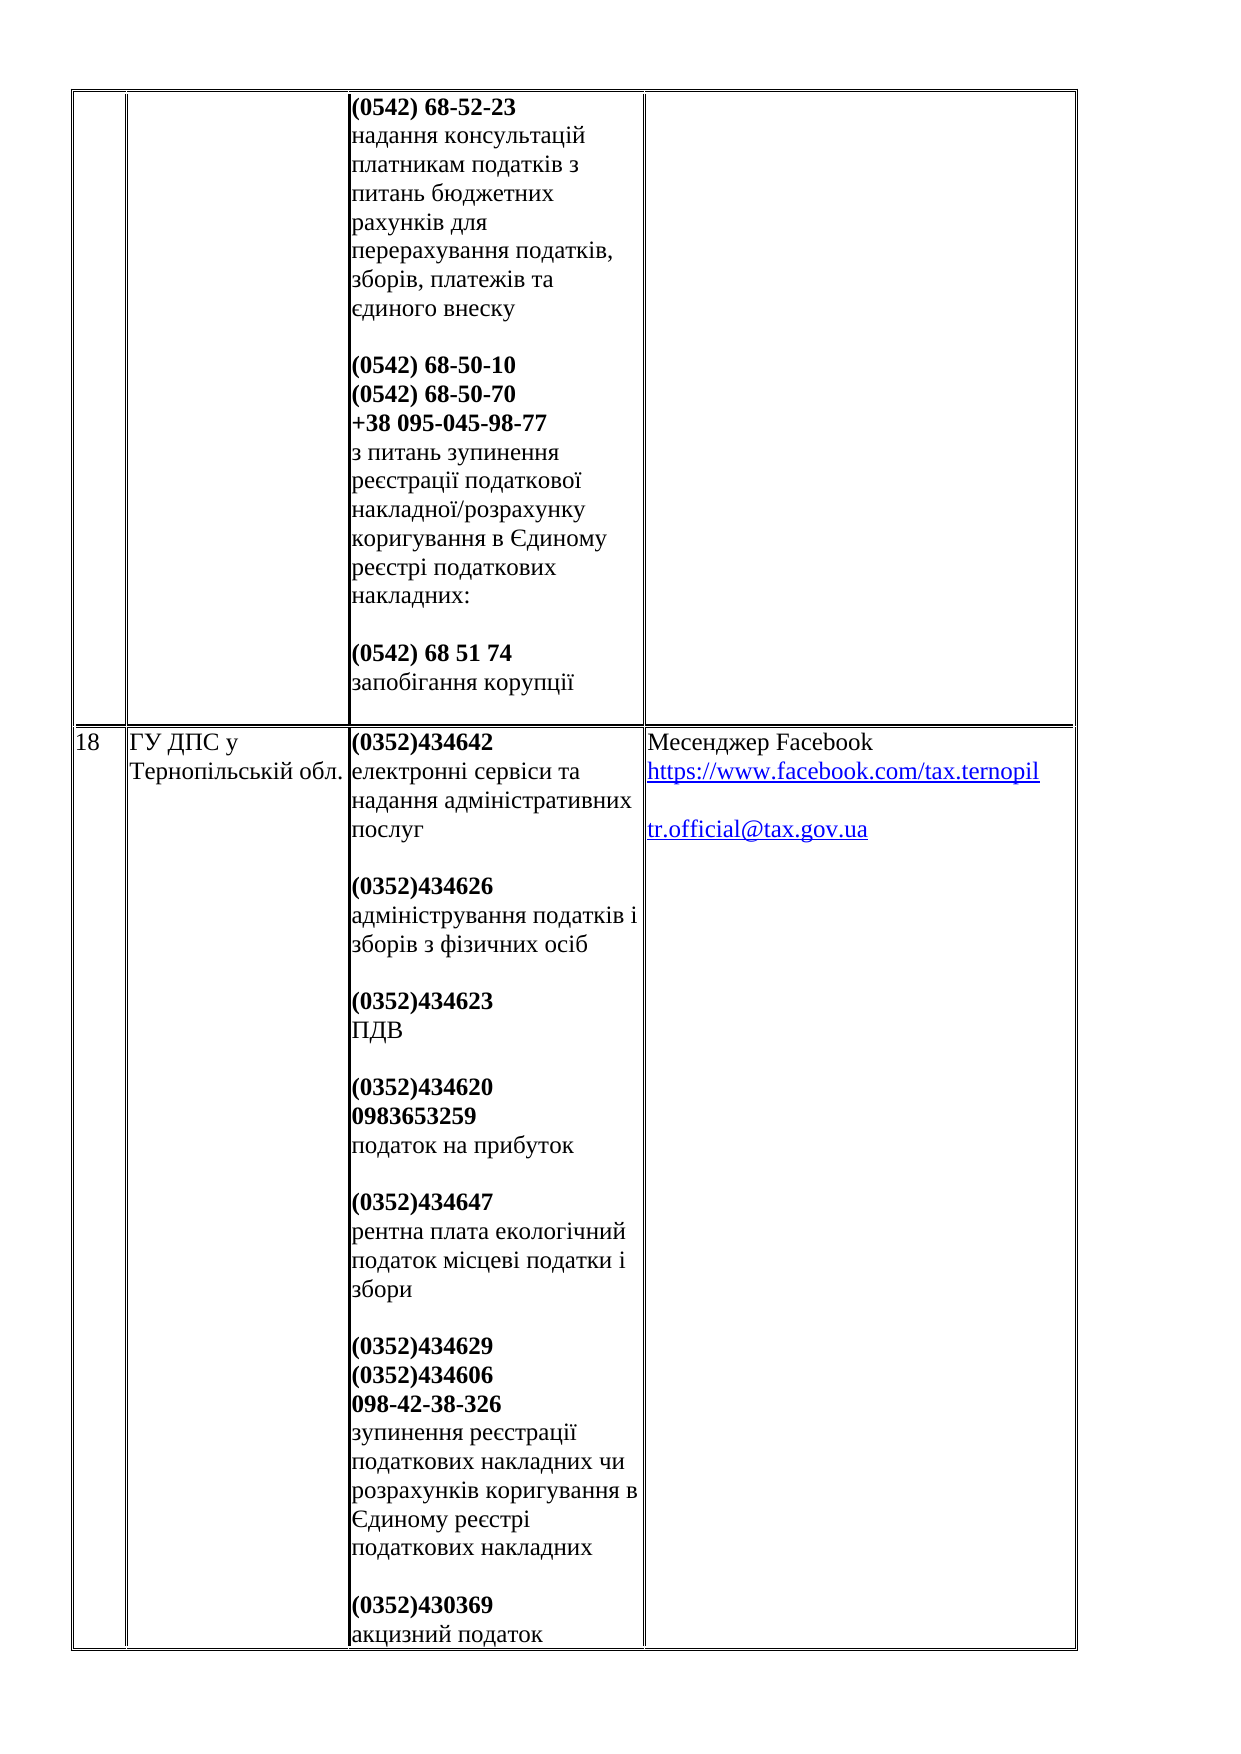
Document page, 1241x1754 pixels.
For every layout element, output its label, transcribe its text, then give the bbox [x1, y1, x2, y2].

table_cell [127, 728, 349, 1647]
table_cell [349, 728, 645, 1647]
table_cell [349, 92, 645, 724]
table_cell 17 [74, 92, 127, 724]
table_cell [645, 92, 1075, 724]
table_cell 18 [74, 724, 127, 1647]
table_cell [127, 90, 349, 724]
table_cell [645, 724, 1075, 1647]
